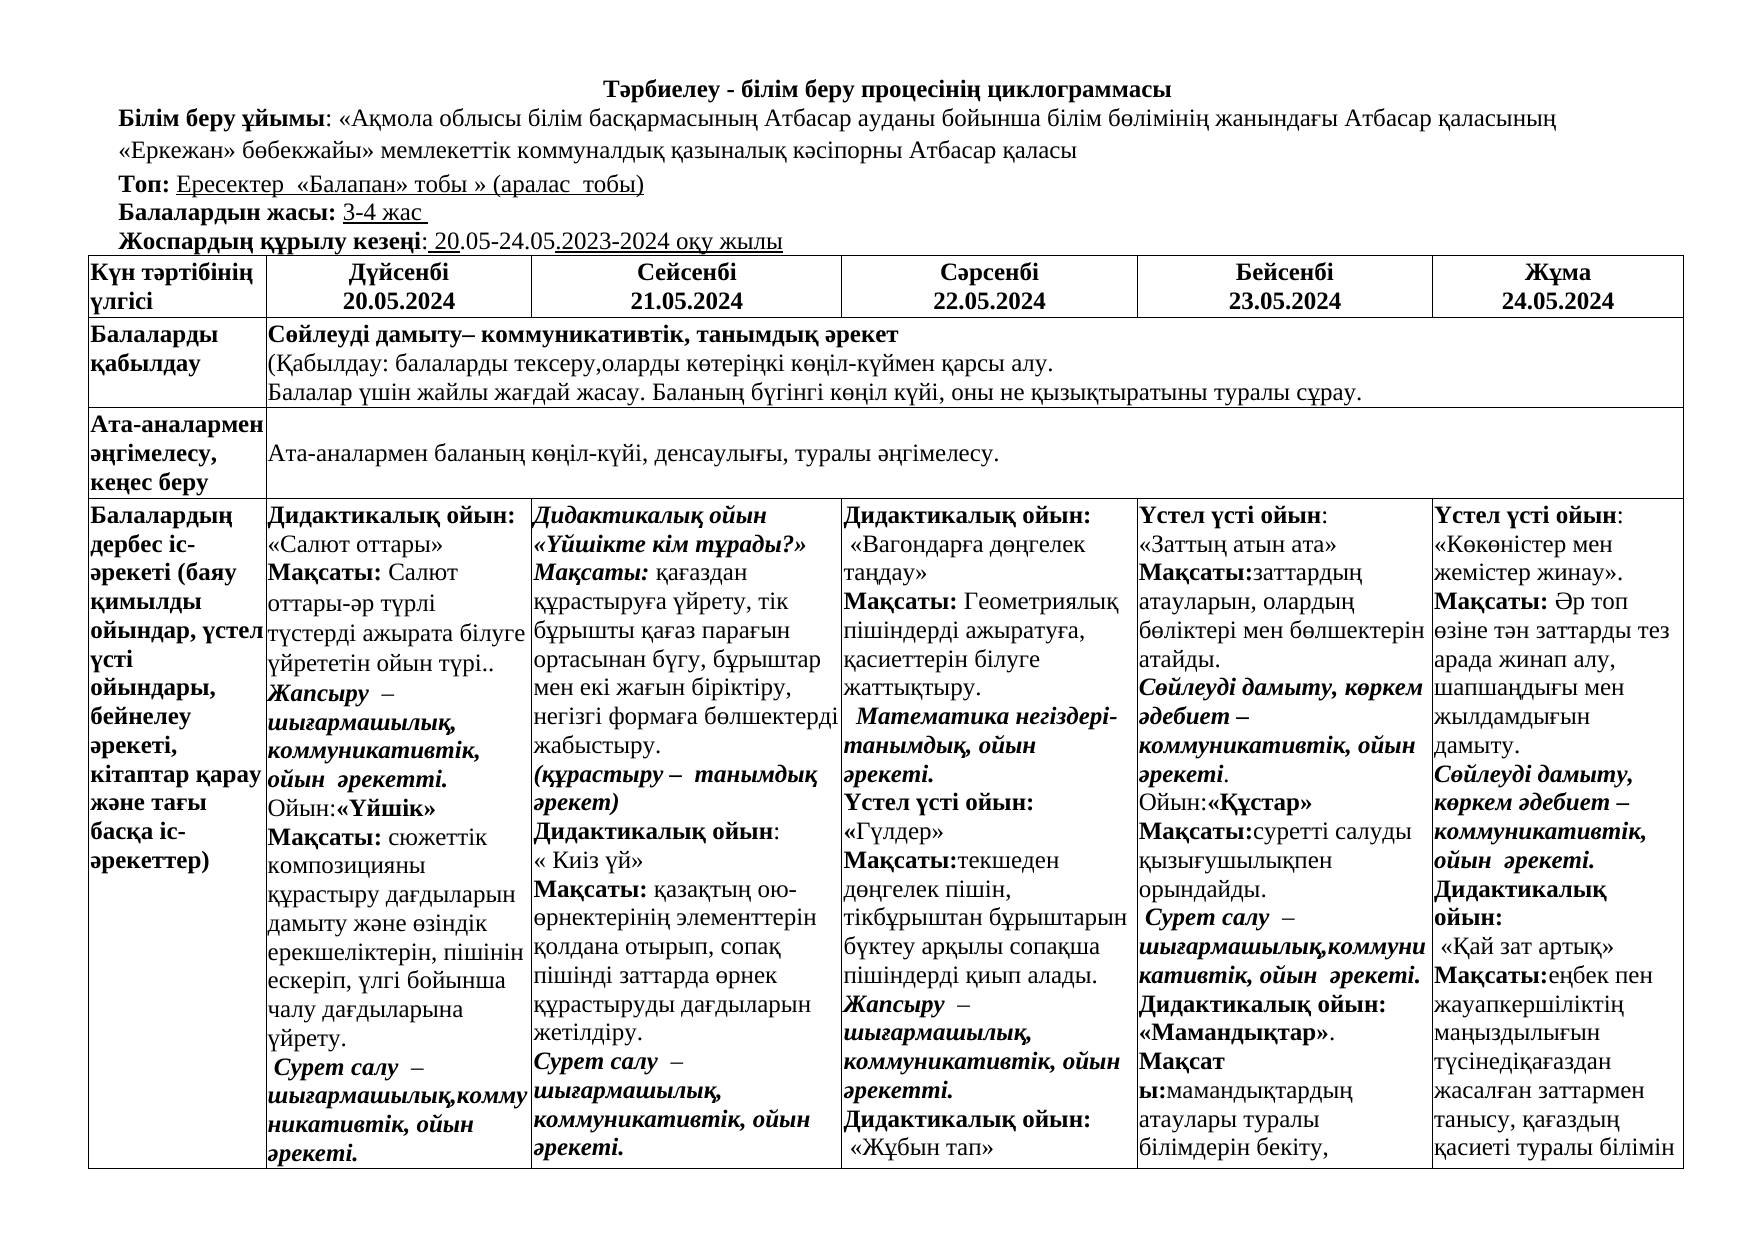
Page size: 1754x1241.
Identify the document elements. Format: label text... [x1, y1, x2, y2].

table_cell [89, 499, 266, 1168]
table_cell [1433, 499, 1683, 1168]
table_header Жұма 24.05.2024 [1433, 256, 1683, 317]
text Тәрбиелеу - білім беру процесінің циклограммасы [139, 74, 1636, 103]
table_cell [842, 499, 1137, 1168]
table_cell Сөйлеуді дамыту– коммуникативтік, танымдық әрекет (Қабылдау: балаларды тексеру,оларды көтеріңкі көңіл-күймен қарсы алу. Балалар үшін жайлы жағдай жасау. Баланың бүгінгі көңіл күйі, оны не қызықтыратыны туралы сұрау. [267, 318, 1683, 407]
table_cell Ата-аналармен әңгімелесу, кеңес беру [89, 408, 266, 497]
text Балалардын жасы: 3-4 жас [118, 197, 1636, 226]
text Топ: Ересектер «Балапан» тобы » (аралас тобы) [118, 169, 1636, 197]
table_cell Балаларды қабылдау [89, 318, 266, 407]
table_header Сейсенбі 21.05.2024 [532, 256, 841, 317]
table_cell Ата-аналармен баланың көңіл-күйі, денсаулығы, туралы әңгімелесу. [267, 408, 1683, 497]
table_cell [1138, 499, 1432, 1168]
table_header Дүйсенбі 20.05.2024 [267, 256, 531, 317]
table_header Күн тәртібінің үлгісі [89, 256, 266, 317]
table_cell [532, 499, 841, 1168]
text Білім беру ұйымы: «Ақмола облысы білім басқармасының Атбасар ауданы бойынша білім бөлімінің жанындағы Атбасар қаласының «Еркежан» бөбекжайы» мемлекеттік коммуналдық қазыналық кәсіпорны Атбасар қаласы [118, 103, 1636, 164]
table_header Бейсенбі 23.05.2024 [1138, 256, 1432, 317]
text Жоспардың құрылу кезеңі: 20.05-24.05.2023-2024 оқу жылы [118, 226, 1636, 255]
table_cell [267, 499, 531, 1168]
table_header Сәрсенбі 22.05.2024 [842, 256, 1137, 317]
